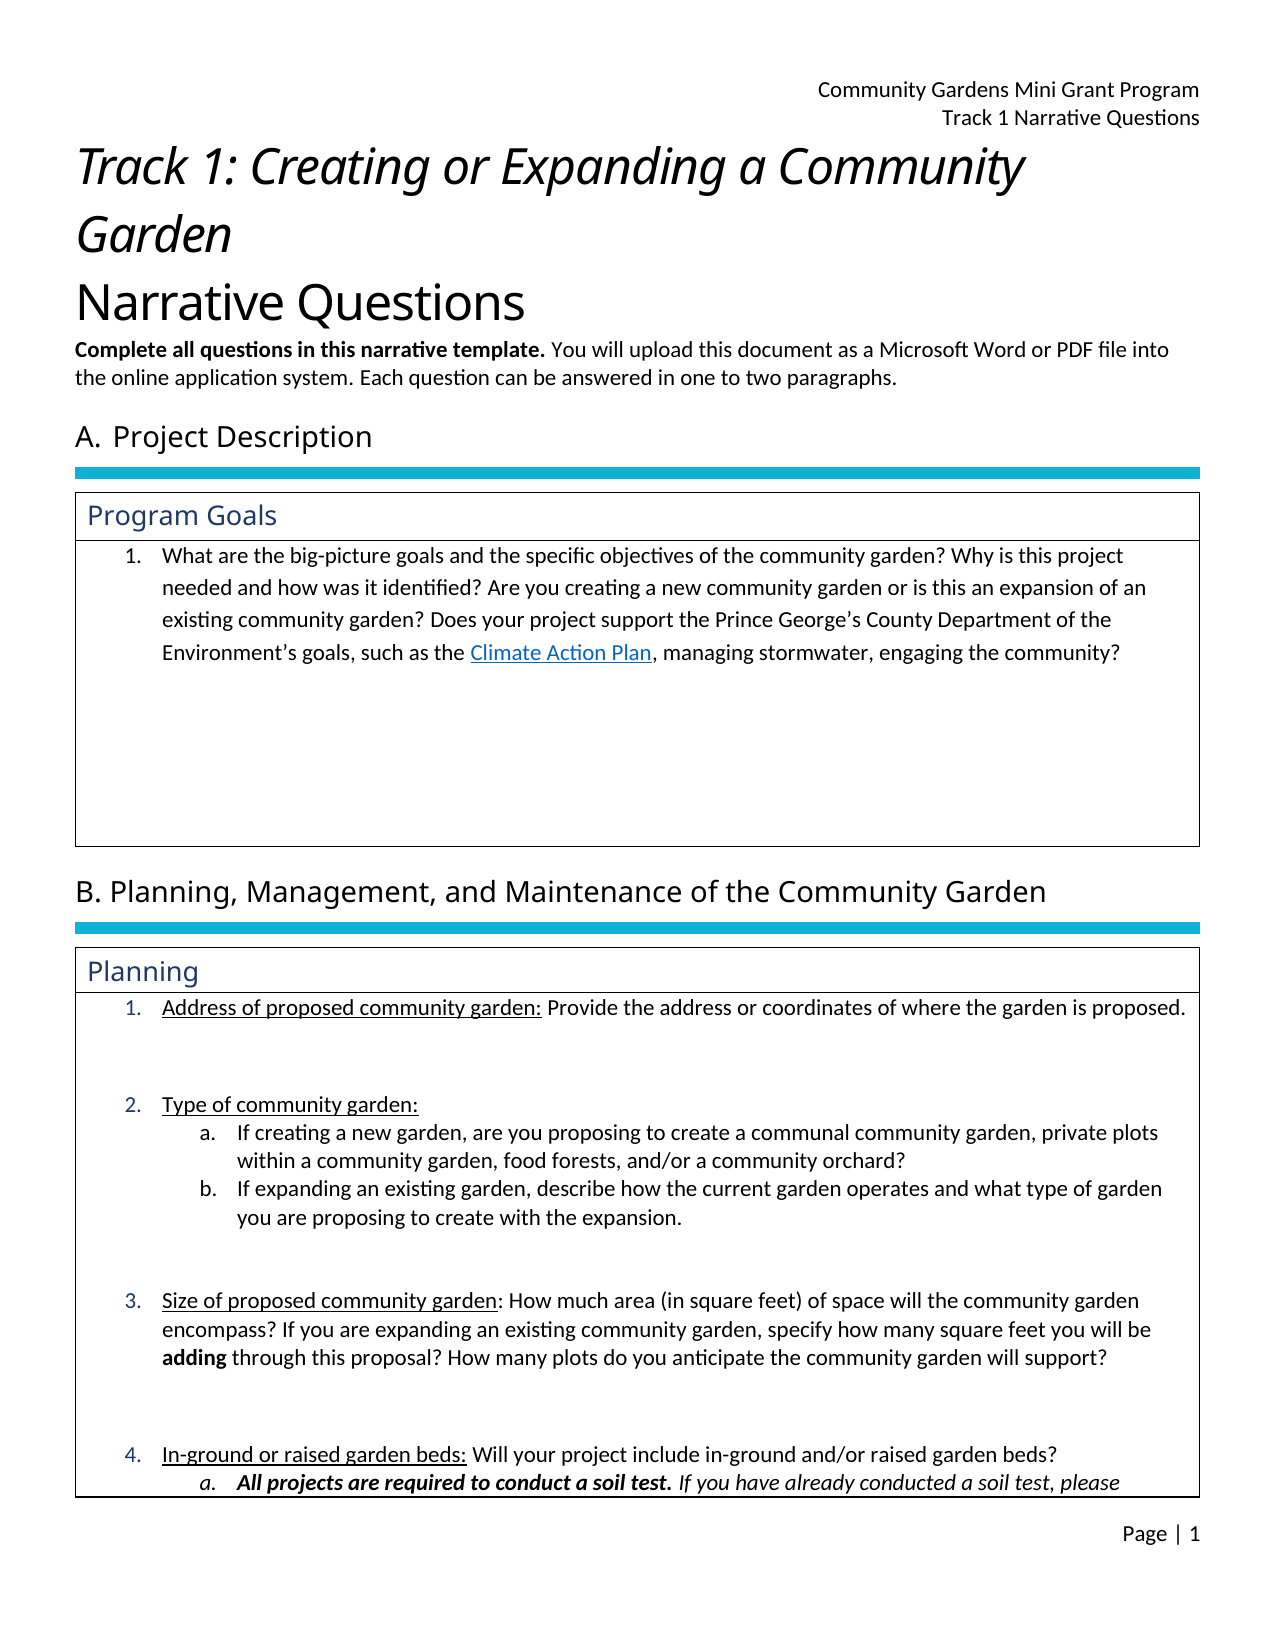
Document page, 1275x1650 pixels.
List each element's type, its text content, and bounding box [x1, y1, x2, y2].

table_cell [76, 993, 1199, 1496]
text Complete all questions in this narrative template. You will upload this document as a Microsoft Word or PDF file into the online application system. Each question can be answered in one to two paragraphs. [75, 335, 1200, 391]
table_header Planning [76, 948, 1199, 992]
subtitle B. Planning, Management, and Maintenance of the Community Garden [75, 872, 1200, 922]
table_header Program Goals [76, 493, 1199, 540]
title Narrative Questions [75, 267, 1200, 335]
subtitle Project Description [75, 416, 1200, 467]
title Track 1: Creating or Expanding a Community Garden [75, 131, 1200, 267]
table_cell What are the big-picture goals and the specific objectives of the community garden? Why is this project needed and how was it identified? Are you creating a new community garden or is this an expansion of an existing community garden? Does your project support the Prince George’s County Department of the Environment’s goals, such as the Climate Action Plan, managing stormwater, engaging the community? [76, 541, 1199, 846]
